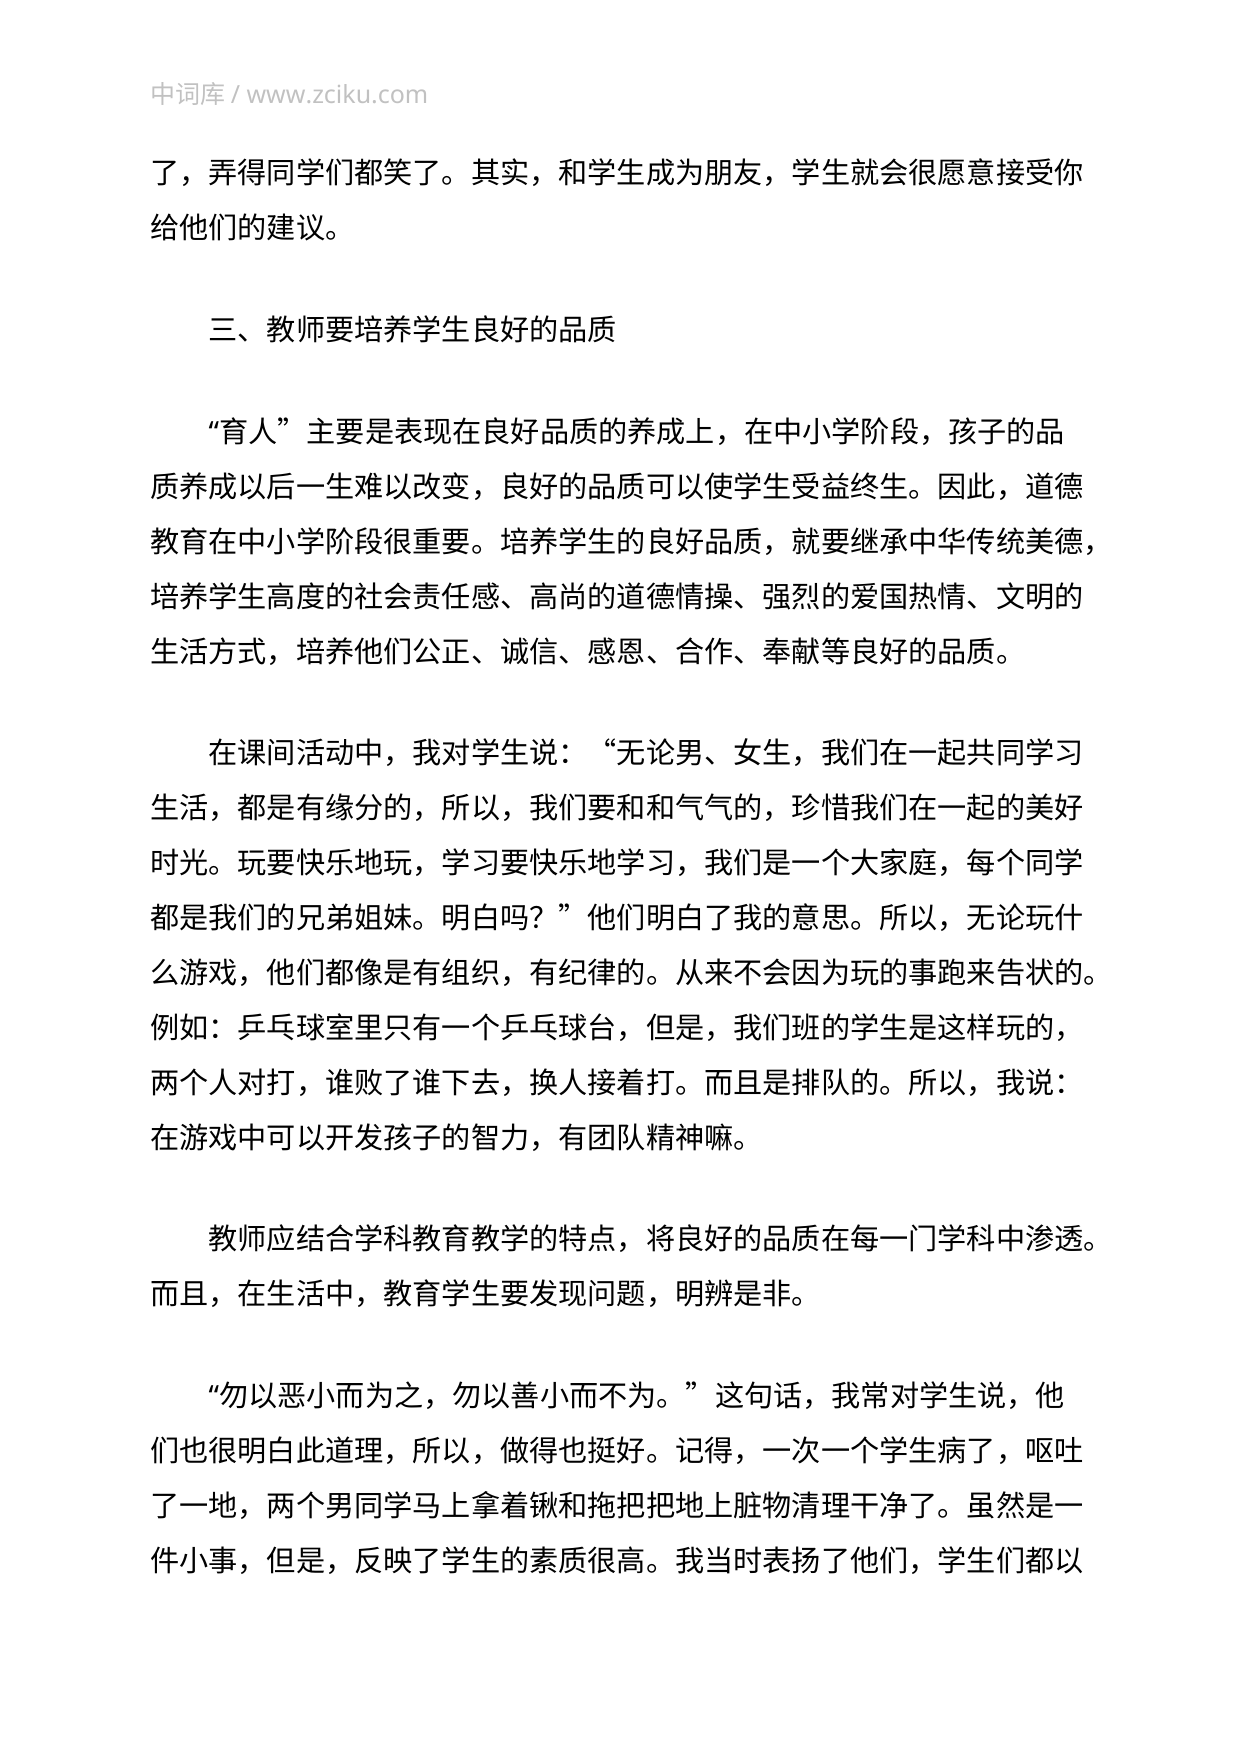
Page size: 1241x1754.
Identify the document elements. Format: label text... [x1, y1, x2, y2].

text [150, 150, 1090, 247]
text 在课间活动中，我对学生说：“无论男、女生，我们在一起共同学习生活，都是有缘分的，所以，我们要和和气气的，珍惜我们在一起的美好时光。玩要快乐地玩，学习要快乐地学习，我们是一个大家庭，每个同学都是我们的兄弟姐妹。明白吗？”他们明白了我的意思。所以，无论玩什么游戏，他们都像是有组织，有纪律的。从来不会因为玩的事跑来告状的。例如：乒乓球室里只有一个乒乓球台，但是，我们班的学生是这样玩的，两个人对打，谁败了谁下去，换人接着打。而且是排队的。所以，我说：在游戏中可以开发孩子的智力，有团队精神嘛。 [150, 730, 1090, 1156]
text 三、教师要培养学生良好的品质 [150, 307, 1090, 349]
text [150, 1373, 1090, 1580]
text “育人”主要是表现在良好品质的养成上，在中小学阶段，孩子的品质养成以后一生难以改变，良好的品质可以使学生受益终生。因此，道德教育在中小学阶段很重要。培养学生的良好品质，就要继承中华传统美德，培养学生高度的社会责任感、高尚的道德情操、强烈的爱国热情、文明的生活方式，培养他们公正、诚信、感恩、合作、奉献等良好的品质。 [150, 408, 1090, 670]
text 教师应结合学科教育教学的特点，将良好的品质在每一门学科中渗透。而且，在生活中，教育学生要发现问题，明辨是非。 [150, 1216, 1090, 1313]
